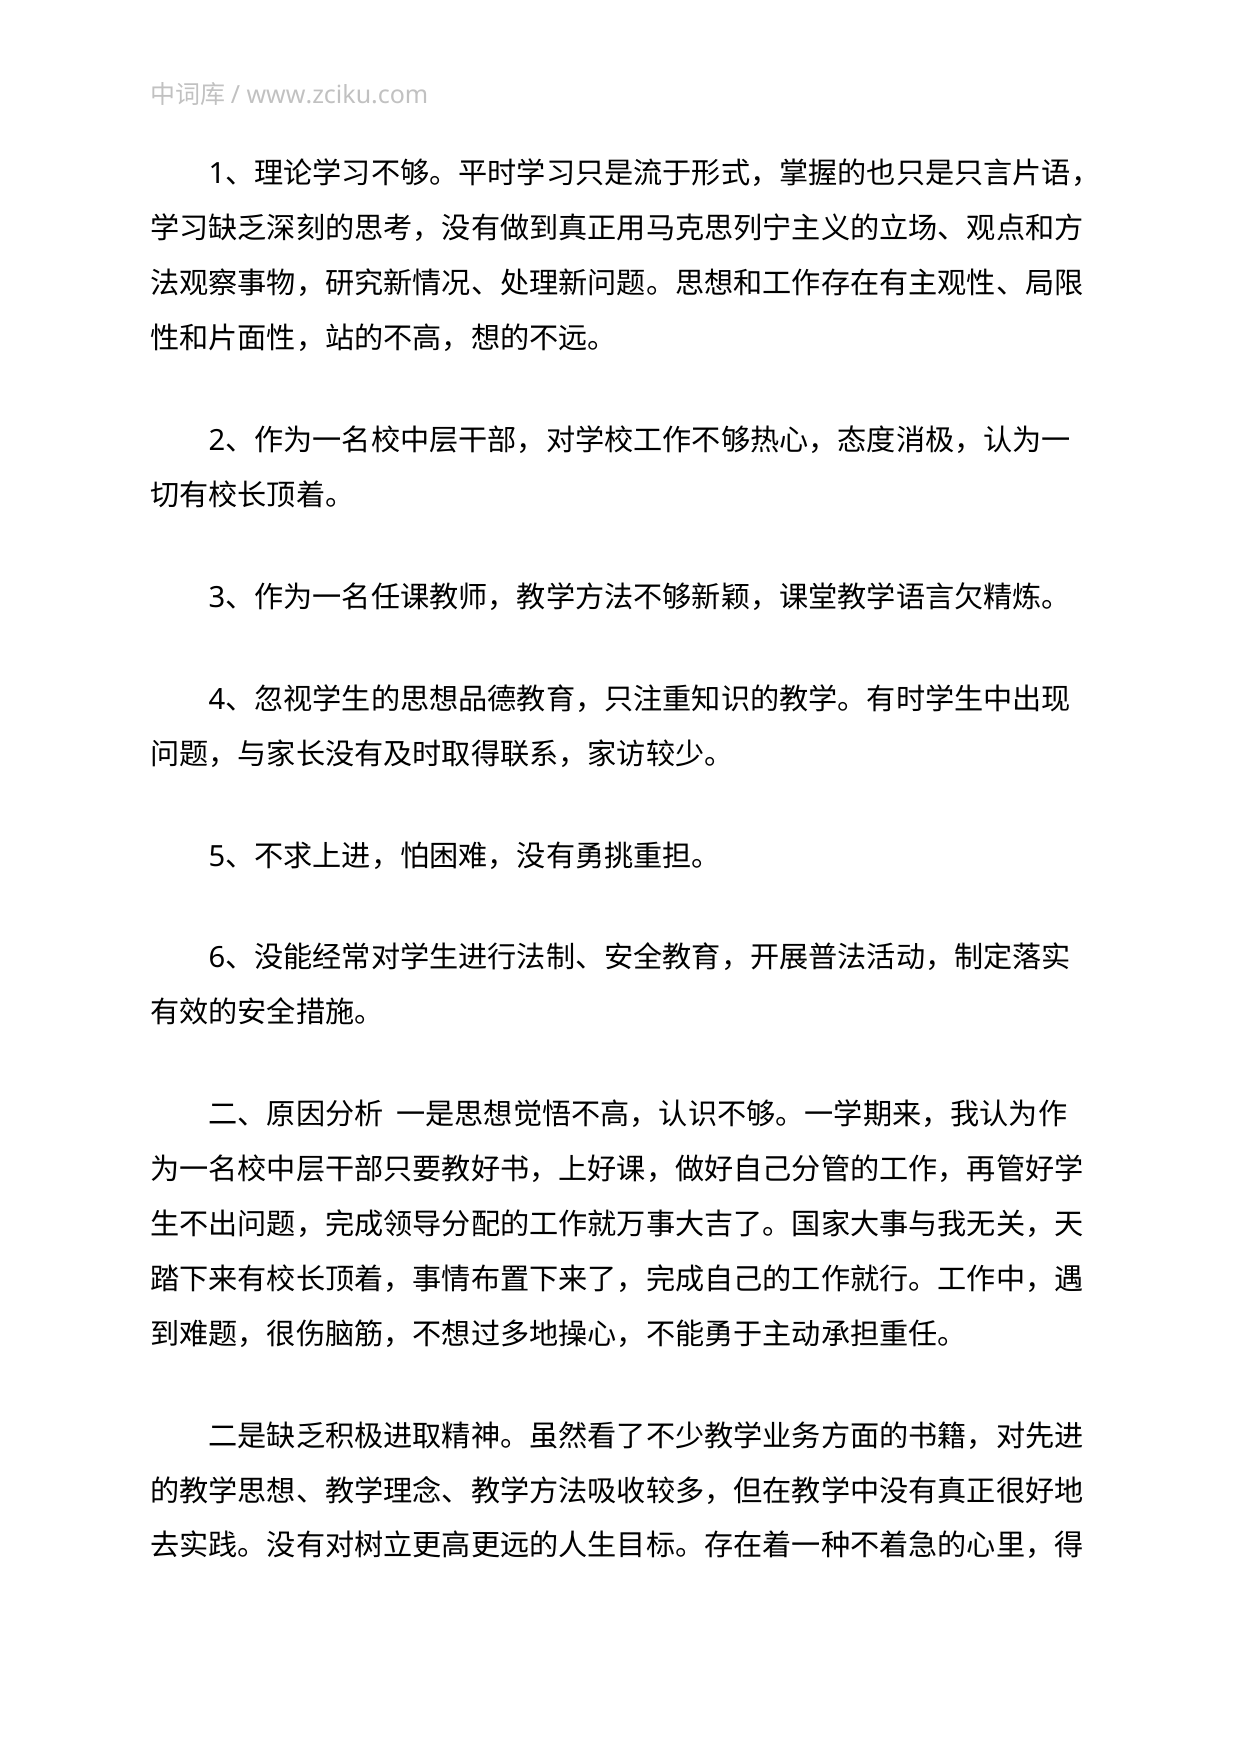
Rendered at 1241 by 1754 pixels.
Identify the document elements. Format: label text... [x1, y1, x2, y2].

text 1、理论学习不够。平时学习只是流于形式，掌握的也只是只言片语，学习缺乏深刻的思考，没有做到真正用马克思列宁主义的立场、观点和方法观察事物，研究新情况、处理新问题。思想和工作存在有主观性、局限性和片面性，站的不高，想的不远。 [150, 150, 1090, 357]
text 二、原因分析 一是思想觉悟不高，认识不够。一学期来，我认为作为一名校中层干部只要教好书，上好课，做好自己分管的工作，再管好学生不出问题，完成领导分配的工作就万事大吉了。国家大事与我无关，天踏下来有校长顶着，事情布置下来了，完成自己的工作就行。工作中，遇到难题，很伤脑筋，不想过多地操心，不能勇于主动承担重任。 [150, 1091, 1090, 1353]
text 2、作为一名校中层干部，对学校工作不够热心，态度消极，认为一切有校长顶着。 [150, 417, 1090, 514]
text 5、不求上进，怕困难，没有勇挑重担。 [150, 832, 1090, 874]
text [150, 1412, 1090, 1564]
text 6、没能经常对学生进行法制、安全教育，开展普法活动，制定落实有效的安全措施。 [150, 934, 1090, 1031]
text 4、忽视学生的思想品德教育，只注重知识的教学。有时学生中出现问题，与家长没有及时取得联系，家访较少。 [150, 675, 1090, 773]
text 3、作为一名任课教师，教学方法不够新颖，课堂教学语言欠精炼。 [150, 573, 1090, 616]
